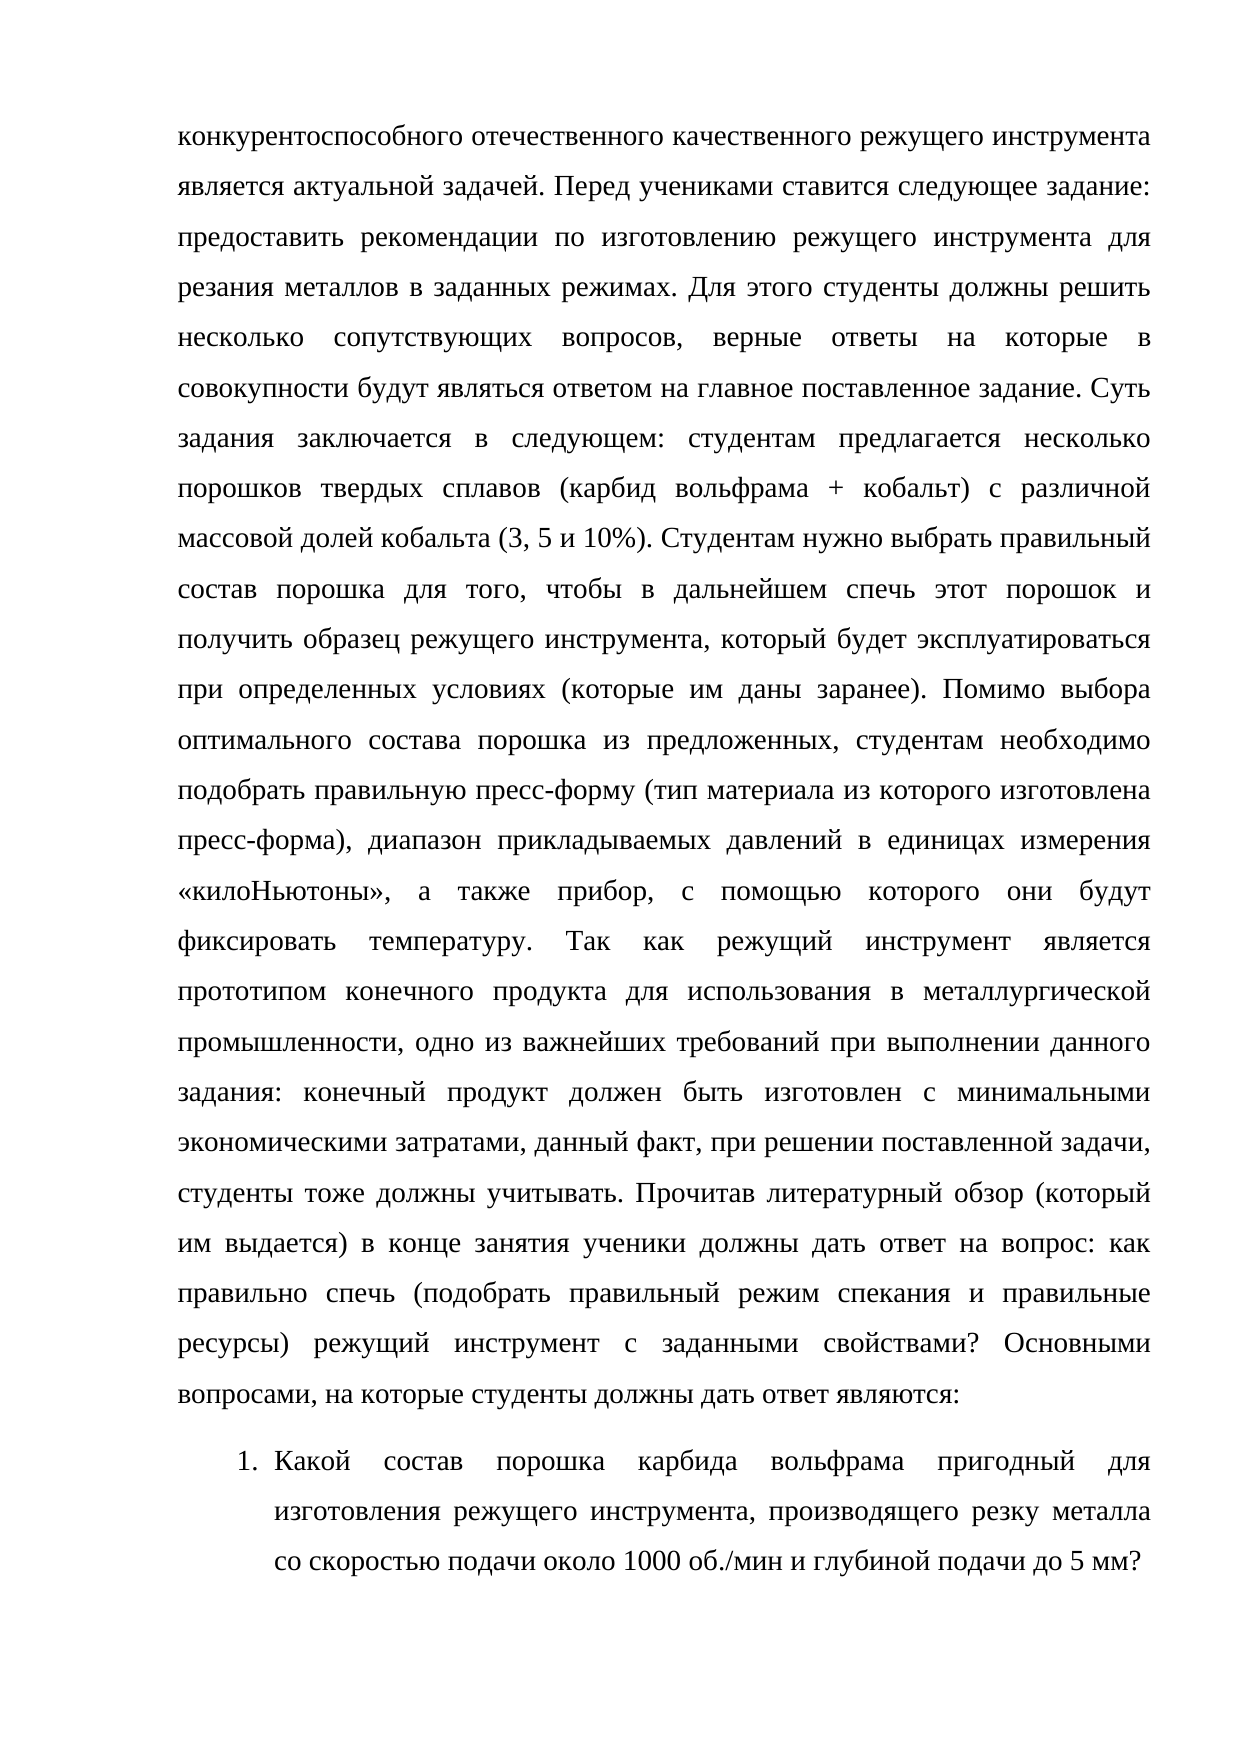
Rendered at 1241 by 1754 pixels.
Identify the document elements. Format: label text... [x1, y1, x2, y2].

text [177, 118, 1152, 1409]
list Какой состав порошка карбида вольфрама пригодный для изготовления режущего инструмента, производящего резку металла со скоростью подачи около 1000 об./мин и глубиной подачи до 5 мм? [236, 1443, 1152, 1577]
